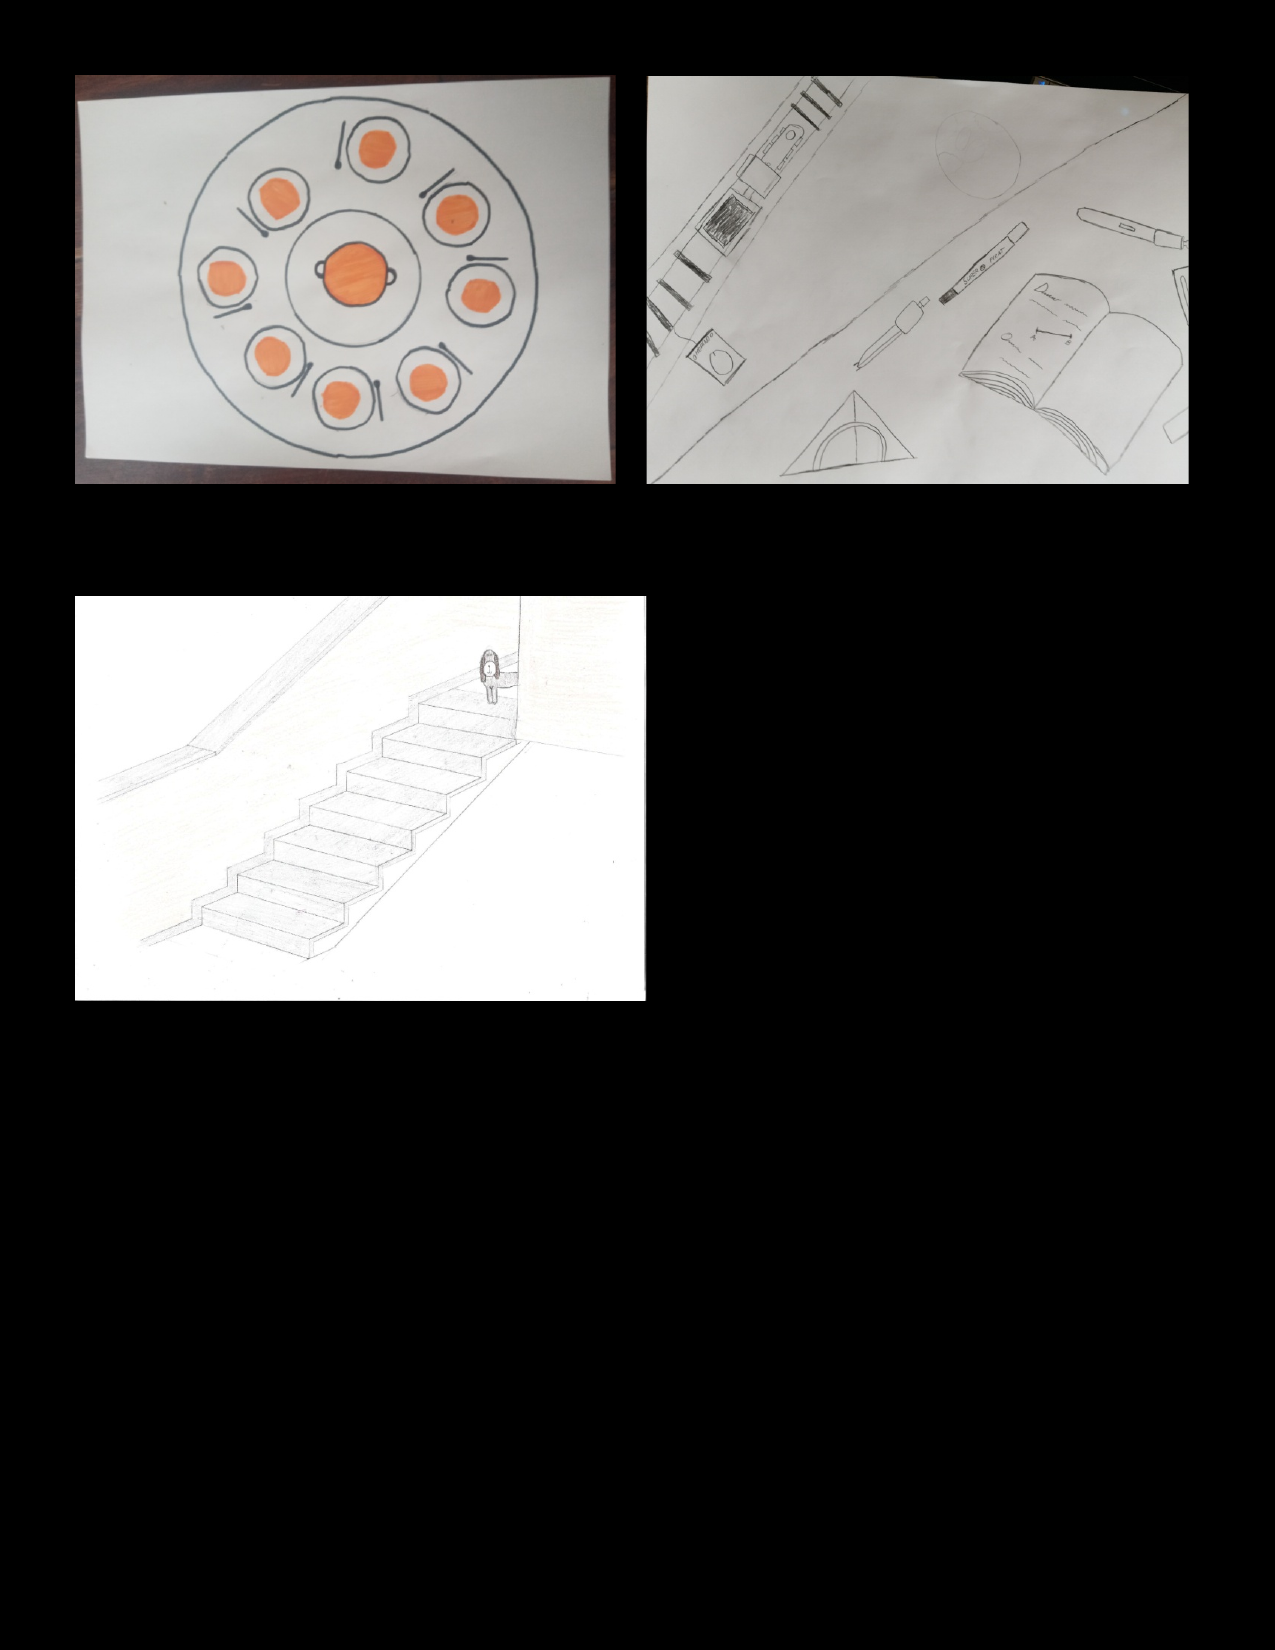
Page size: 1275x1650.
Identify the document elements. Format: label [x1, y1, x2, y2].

picture [75, 596, 647, 1001]
picture [646, 76, 1189, 484]
picture [75, 75, 616, 484]
